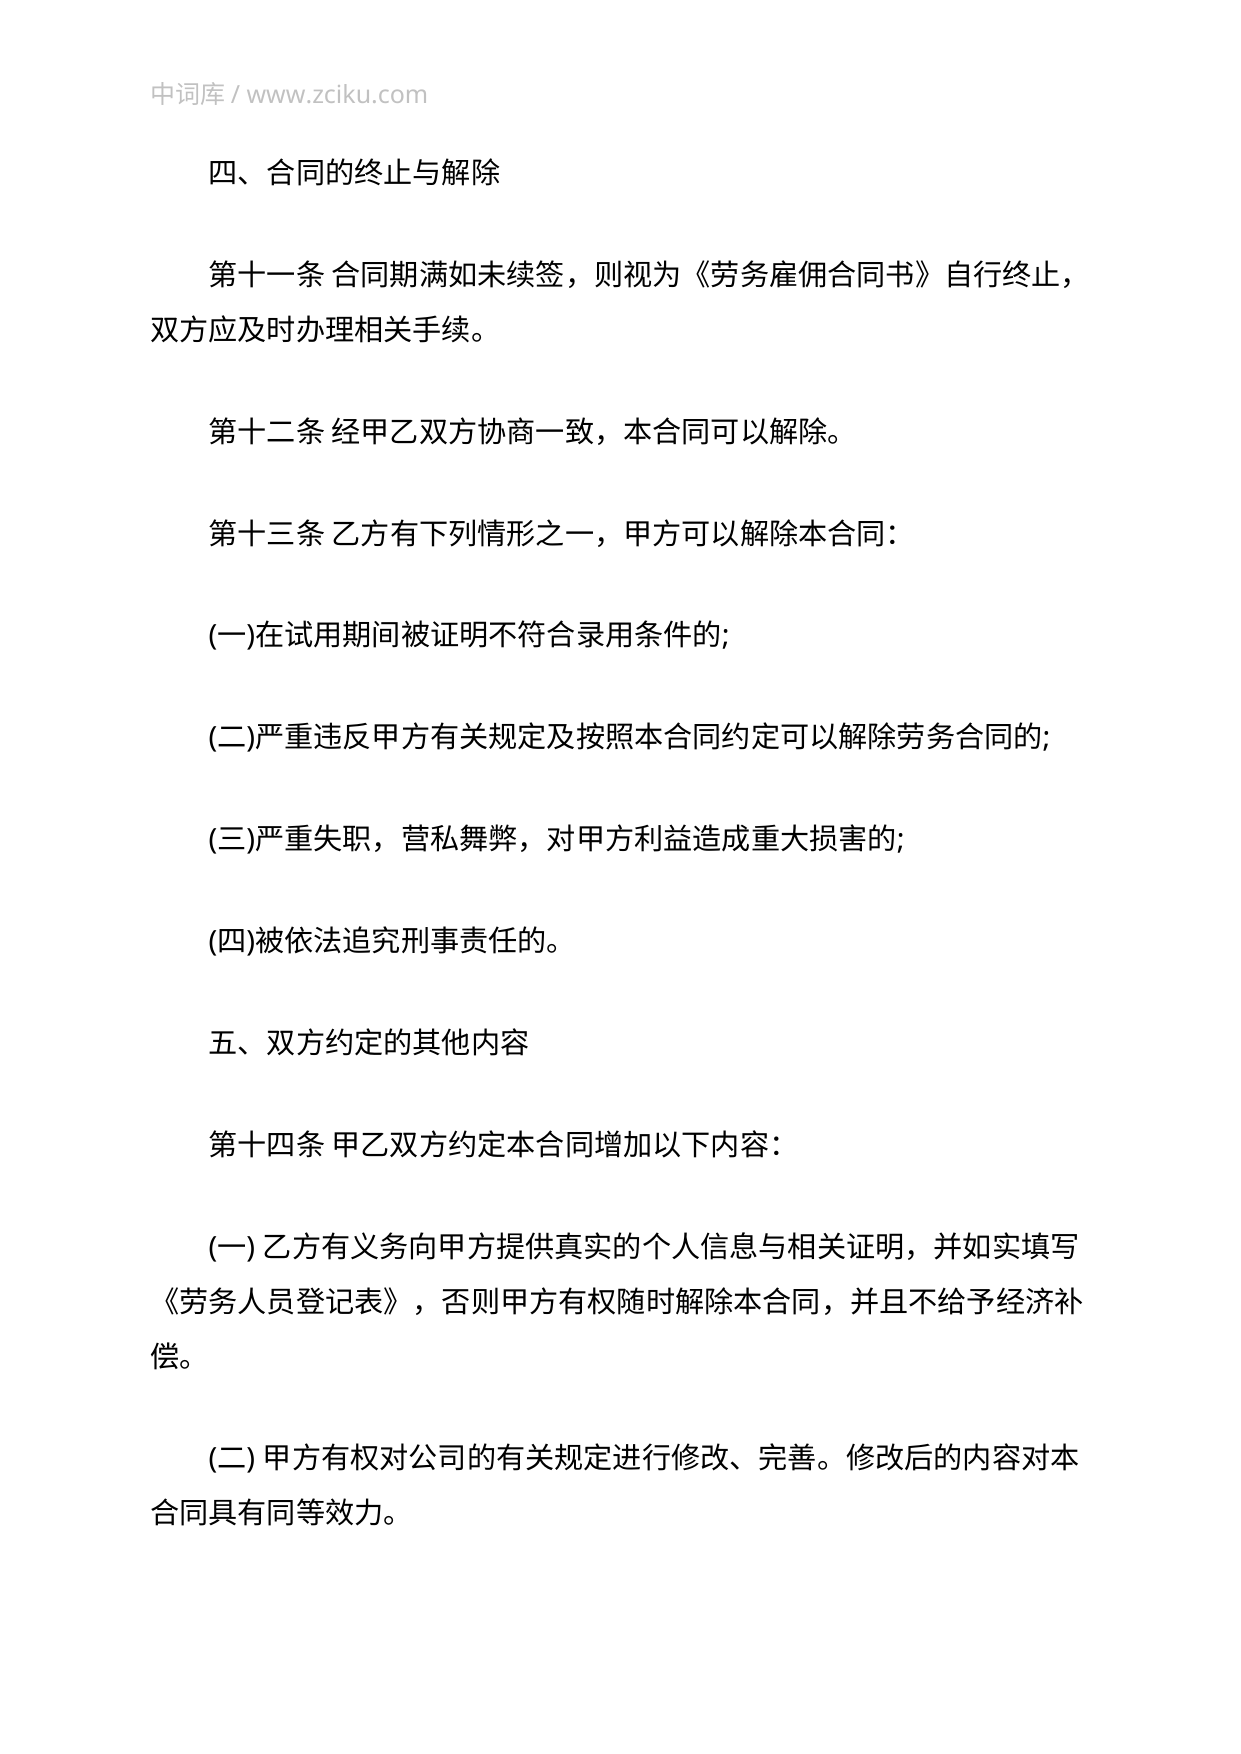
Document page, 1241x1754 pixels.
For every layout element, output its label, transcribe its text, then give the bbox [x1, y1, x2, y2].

text 第十二条 经甲乙双方协商一致，本合同可以解除。 [150, 408, 1090, 451]
text 第十四条 甲乙双方约定本合同增加以下内容： [150, 1122, 1090, 1164]
text 四、合同的终止与解除 [150, 150, 1090, 192]
text (二)严重违反甲方有关规定及按照本合同约定可以解除劳务合同的; [150, 714, 1090, 756]
text 五、双方约定的其他内容 [150, 1020, 1090, 1062]
text (一) 乙方有义务向甲方提供真实的个人信息与相关证明，并如实填写《劳务人员登记表》，否则甲方有权随时解除本合同，并且不给予经济补偿。 [150, 1223, 1090, 1376]
text (二) 甲方有权对公司的有关规定进行修改、完善。修改后的内容对本合同具有同等效力。 [150, 1435, 1090, 1532]
text (四)被依法追究刑事责任的。 [150, 918, 1090, 960]
text (三)严重失职，营私舞弊，对甲方利益造成重大损害的; [150, 816, 1090, 858]
text 第十一条 合同期满如未续签，则视为《劳务雇佣合同书》自行终止，双方应及时办理相关手续。 [150, 252, 1090, 349]
text (一)在试用期间被证明不符合录用条件的; [150, 612, 1090, 654]
text 第十三条 乙方有下列情形之一，甲方可以解除本合同： [150, 510, 1090, 552]
